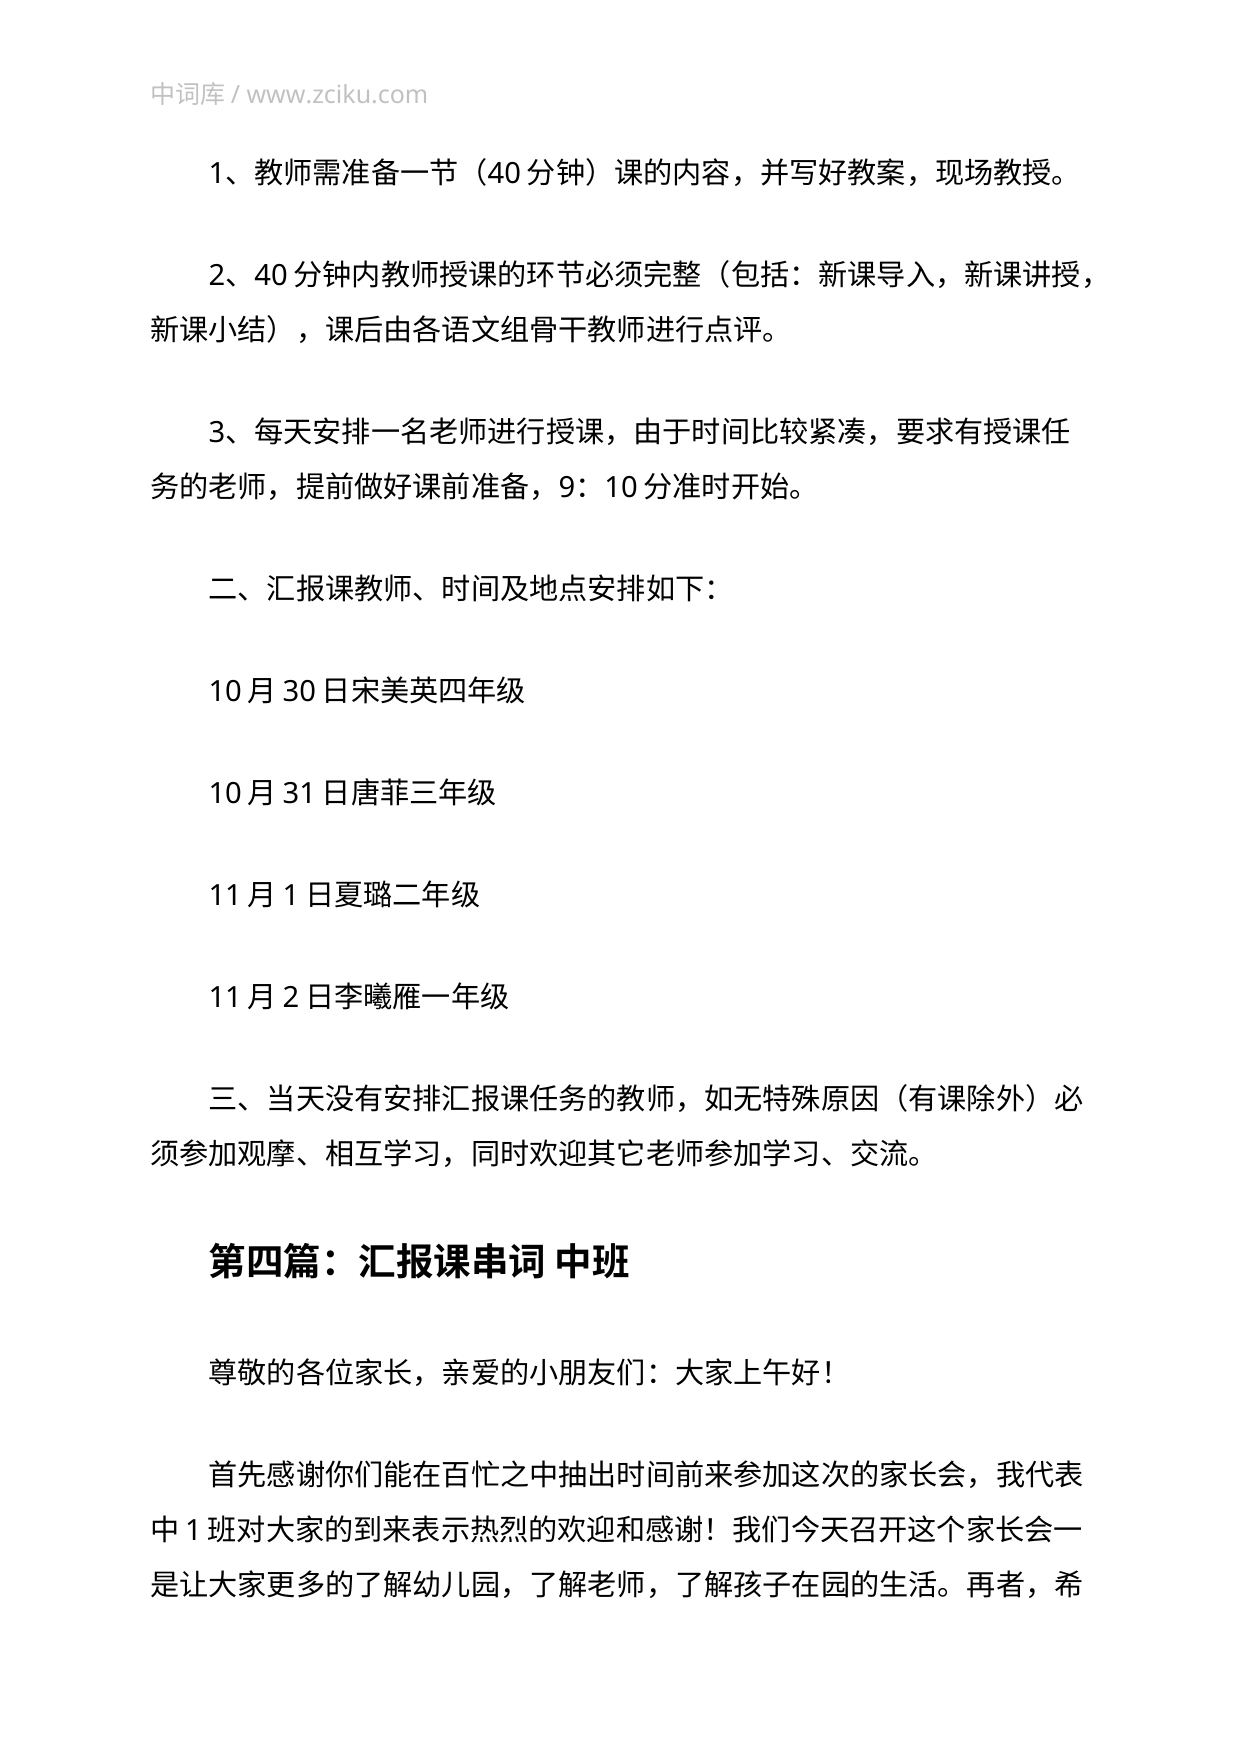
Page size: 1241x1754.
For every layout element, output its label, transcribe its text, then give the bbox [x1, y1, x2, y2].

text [150, 1451, 1090, 1603]
text 11月1日夏璐二年级 [150, 871, 1090, 914]
text 10月30日宋美英四年级 [150, 667, 1090, 710]
text 尊敬的各位家长，亲爱的小朋友们：大家上午好！ [150, 1349, 1090, 1392]
text 10月31日唐菲三年级 [150, 769, 1090, 812]
text 3、每天安排一名老师进行授课，由于时间比较紧凑，要求有授课任务的老师，提前做好课前准备，9：10分准时开始。 [150, 409, 1090, 506]
text 二、汇报课教师、时间及地点安排如下： [150, 566, 1090, 608]
text 2、40分钟内教师授课的环节必须完整（包括：新课导入，新课讲授，新课小结），课后由各语文组骨干教师进行点评。 [150, 252, 1090, 349]
text 11月2日李曦雁一年级 [150, 973, 1090, 1016]
text 第四篇：汇报课串词 中班 [150, 1232, 1090, 1286]
text 1、教师需准备一节（40分钟）课的内容，并写好教案，现场教授。 [150, 150, 1090, 192]
text 三、当天没有安排汇报课任务的教师，如无特殊原因（有课除外）必须参加观摩、相互学习，同时欢迎其它老师参加学习、交流。 [150, 1075, 1090, 1173]
